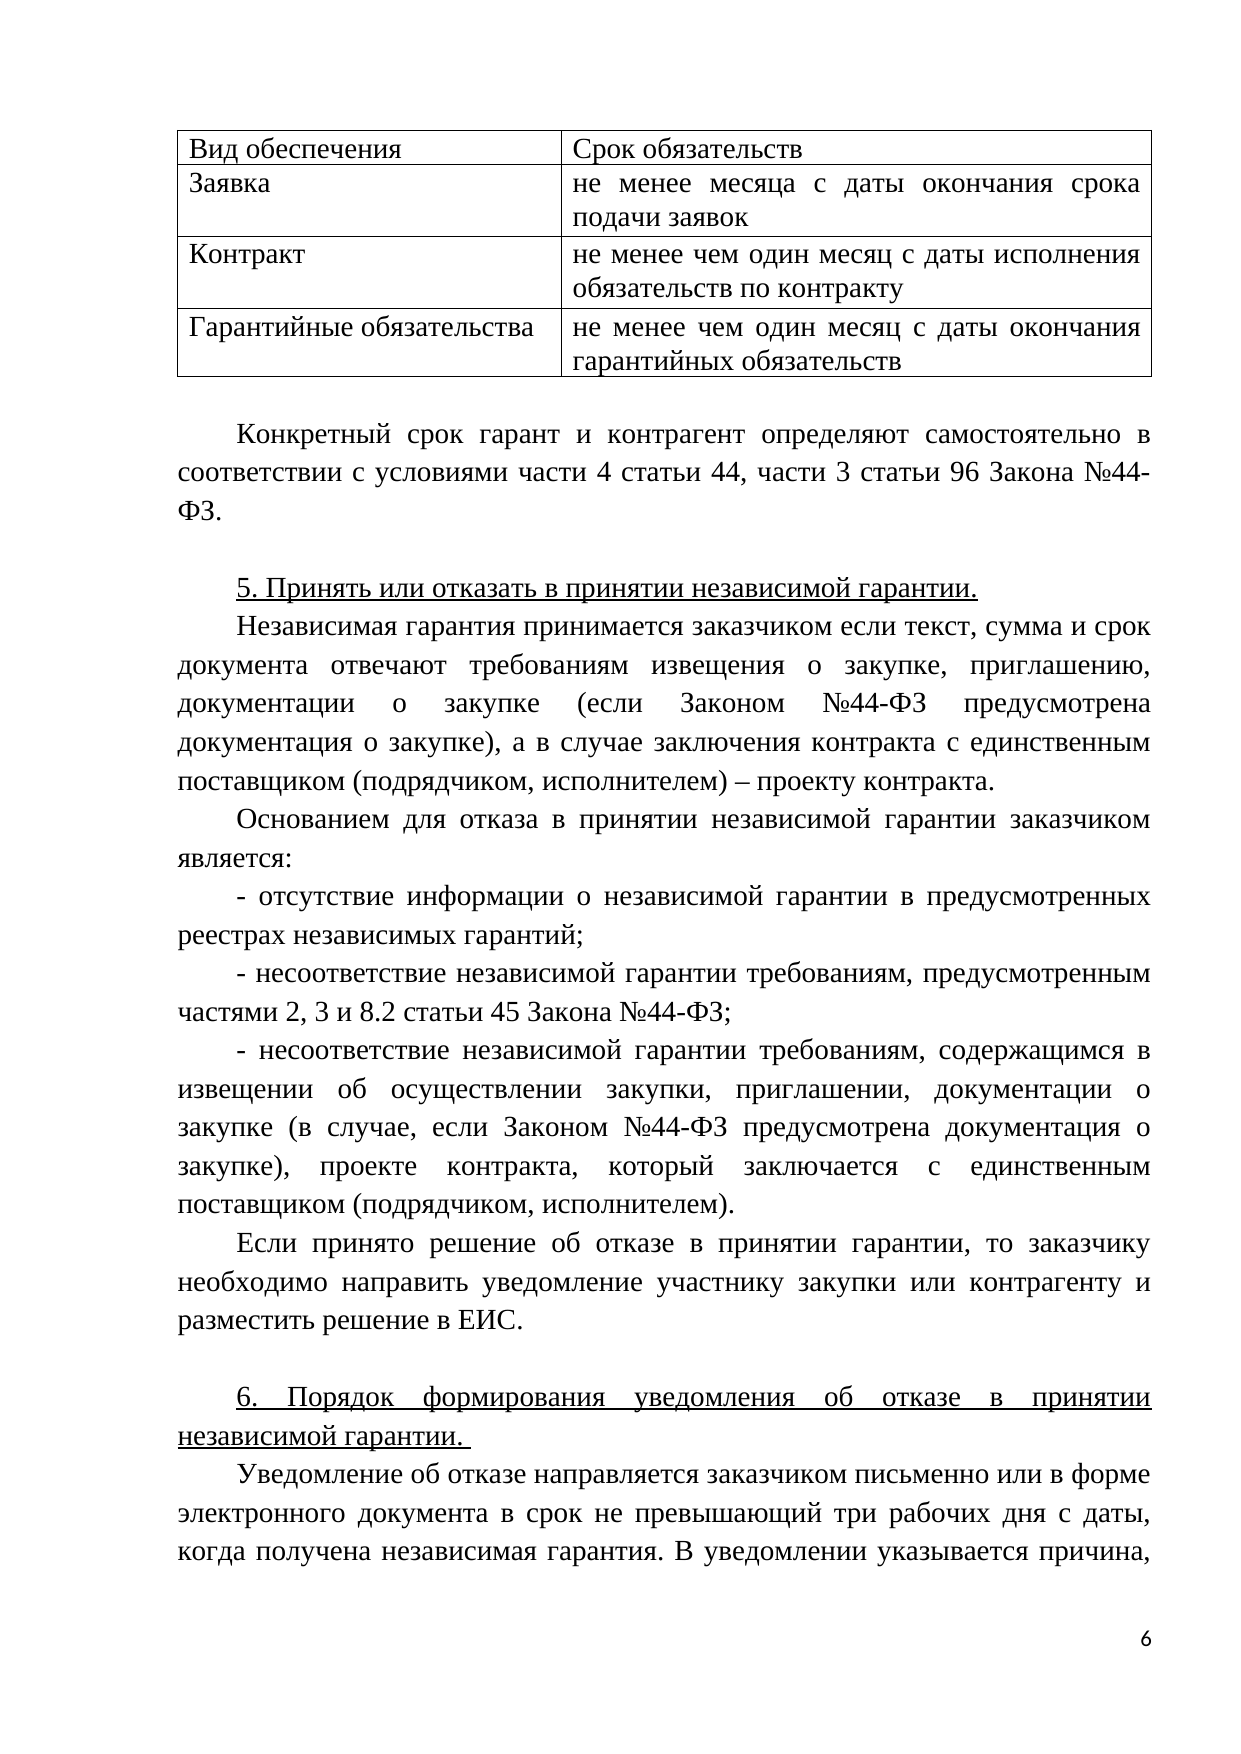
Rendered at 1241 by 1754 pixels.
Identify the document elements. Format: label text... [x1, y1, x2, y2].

text - несоответствие независимой гарантии требованиям, предусмотренным частями 2, 3 и 8.2 статьи 45 Закона №44-ФЗ; [177, 955, 1152, 1027]
table_header Вид обеспечения [178, 131, 561, 164]
text 5. Принять или отказать в принятии независимой гарантии. [177, 570, 1152, 603]
text Если принято решение об отказе в принятии гарантии, то заказчику необходимо направить уведомление участнику закупки или контрагенту и разместить решение в ЕИС. [177, 1225, 1152, 1336]
table_cell не менее месяца с даты окончания срока подачи заявок [562, 165, 1151, 236]
text - несоответствие независимой гарантии требованиям, содержащимся в извещении об осуществлении закупки, приглашении, документации о закупке (в случае, если Законом №44-ФЗ предусмотрена документация о закупке), проекте контракта, который заключается с единственным поставщиком (подрядчиком, исполнителем). [177, 1032, 1152, 1220]
text Конкретный срок гарант и контрагент определяют самостоятельно в соответствии с условиями части 4 статьи 44, части 3 статьи 96 Закона №44-ФЗ. [177, 416, 1152, 526]
table_cell Контракт [178, 237, 561, 308]
table_cell не менее чем один месяц с даты исполнения обязательств по контракту [562, 237, 1151, 308]
text 6. Порядок формирования уведомления об отказе в принятии независимой гарантии. [177, 1379, 1152, 1451]
text - отсутствие информации о независимой гарантии в предусмотренных реестрах независимых гарантий; [177, 878, 1152, 950]
text Основанием для отказа в принятии независимой гарантии заказчиком является: [177, 801, 1152, 873]
table_cell Гарантийные обязательства [178, 309, 561, 376]
table_header Срок обязательств [562, 131, 1151, 164]
text Независимая гарантия принимается заказчиком если текст, сумма и срок документа отвечают требованиям извещения о закупке, приглашению, документации о закупке (если Законом №44-ФЗ предусмотрена документация о закупке), а в случае заключения контракта с единственным поставщиком (подрядчиком, исполнителем) – проекту контракта. [177, 608, 1152, 796]
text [177, 1456, 1152, 1567]
table_cell Заявка [178, 165, 561, 236]
table_cell не менее чем один месяц с даты окончания гарантийных обязательств [562, 309, 1151, 376]
